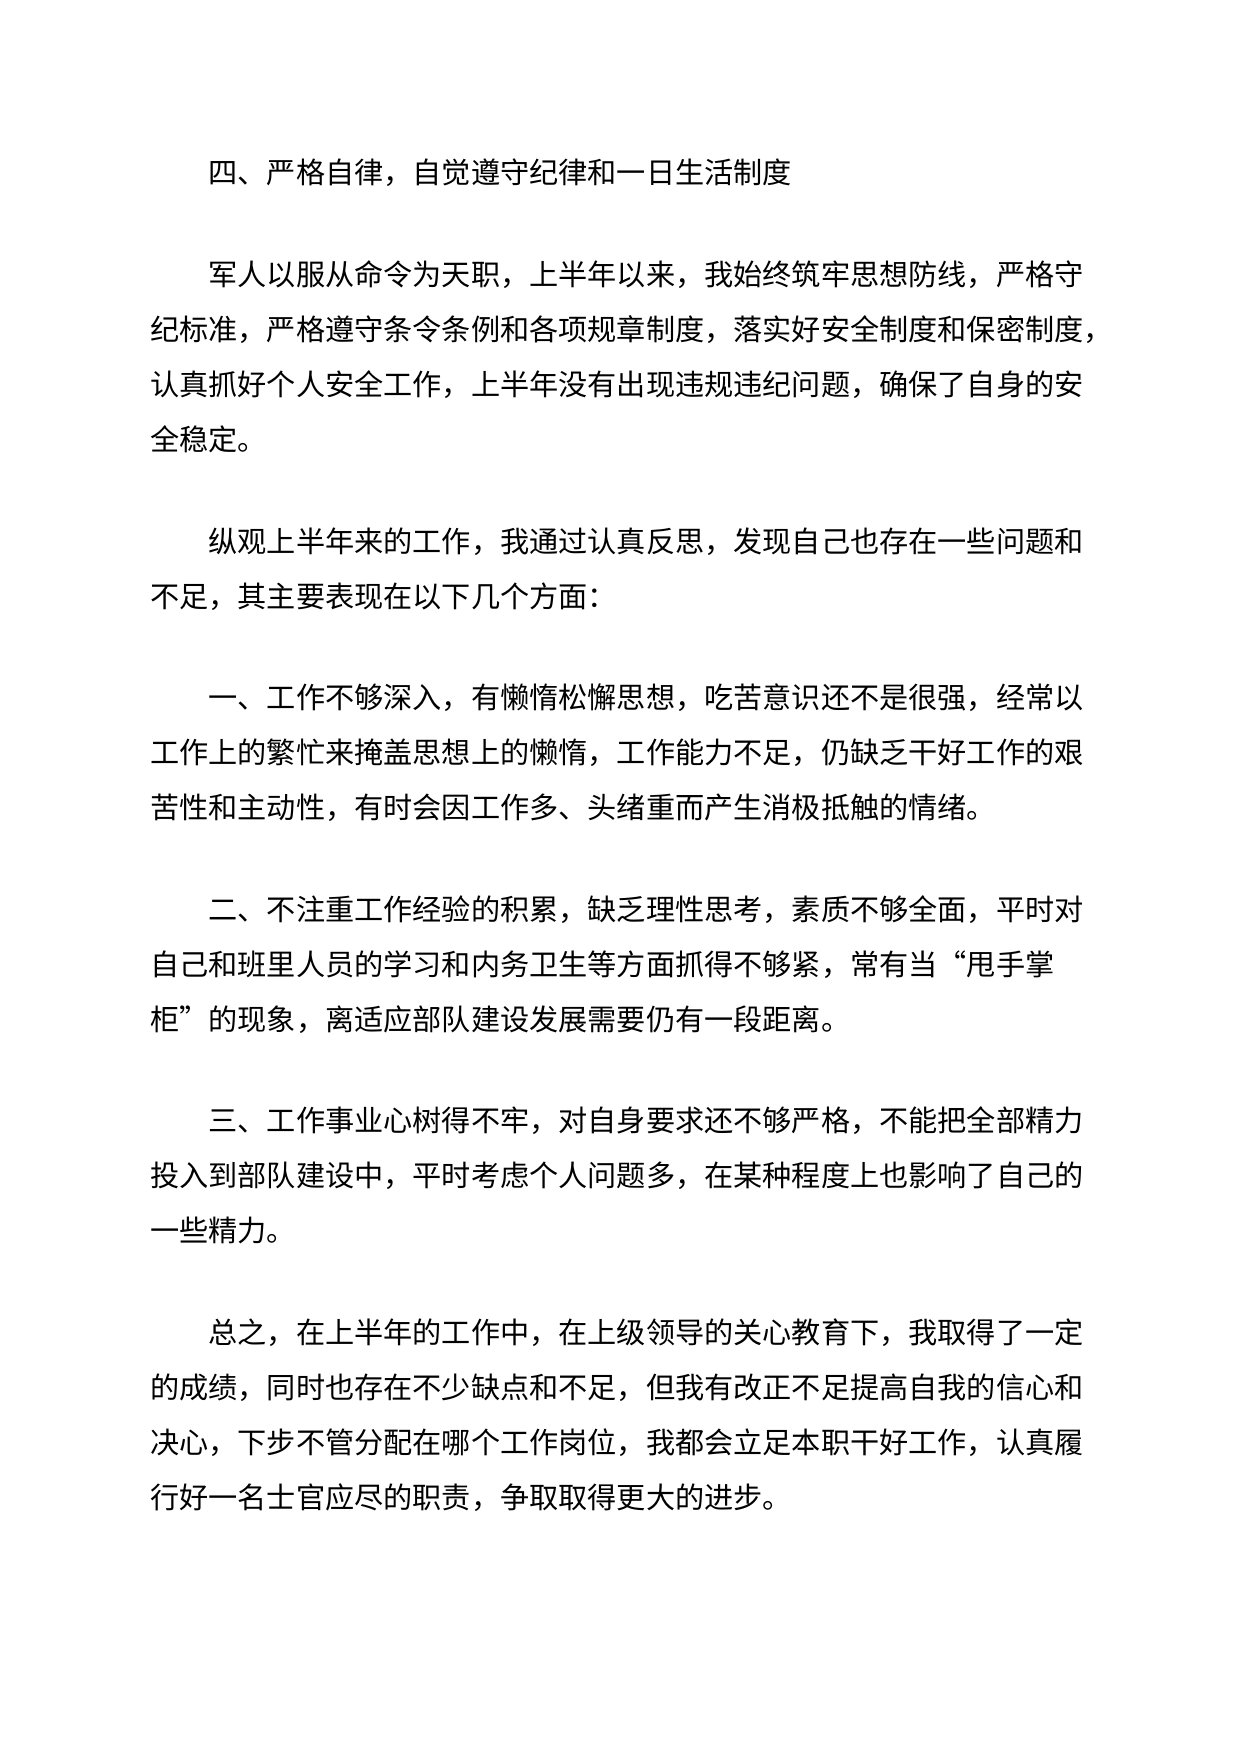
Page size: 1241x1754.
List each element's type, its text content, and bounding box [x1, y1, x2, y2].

text 军人以服从命令为天职，上半年以来，我始终筑牢思想防线，严格守纪标准，严格遵守条令条例和各项规章制度，落实好安全制度和保密制度，认真抓好个人安全工作，上半年没有出现违规违纪问题，确保了自身的安全稳定。 [150, 252, 1090, 459]
text 四、严格自律，自觉遵守纪律和一日生活制度 [150, 150, 1090, 192]
text 一、工作不够深入，有懒惰松懈思想，吃苦意识还不是很强，经常以工作上的繁忙来掩盖思想上的懒惰，工作能力不足，仍缺乏干好工作的艰苦性和主动性，有时会因工作多、头绪重而产生消极抵触的情绪。 [150, 675, 1090, 827]
text 三、工作事业心树得不牢，对自身要求还不够严格，不能把全部精力投入到部队建设中，平时考虑个人问题多，在某种程度上也影响了自己的一些精力。 [150, 1098, 1090, 1250]
text 二、不注重工作经验的积累，缺乏理性思考，素质不够全面，平时对自己和班里人员的学习和内务卫生等方面抓得不够紧，常有当“甩手掌柜”的现象，离适应部队建设发展需要仍有一段距离。 [150, 886, 1090, 1038]
text 纵观上半年来的工作，我通过认真反思，发现自己也存在一些问题和不足，其主要表现在以下几个方面： [150, 518, 1090, 615]
text 总之，在上半年的工作中，在上级领导的关心教育下，我取得了一定的成绩，同时也存在不少缺点和不足，但我有改正不足提高自我的信心和决心，下步不管分配在哪个工作岗位，我都会立足本职干好工作，认真履行好一名士官应尽的职责，争取取得更大的进步。 [150, 1309, 1090, 1517]
